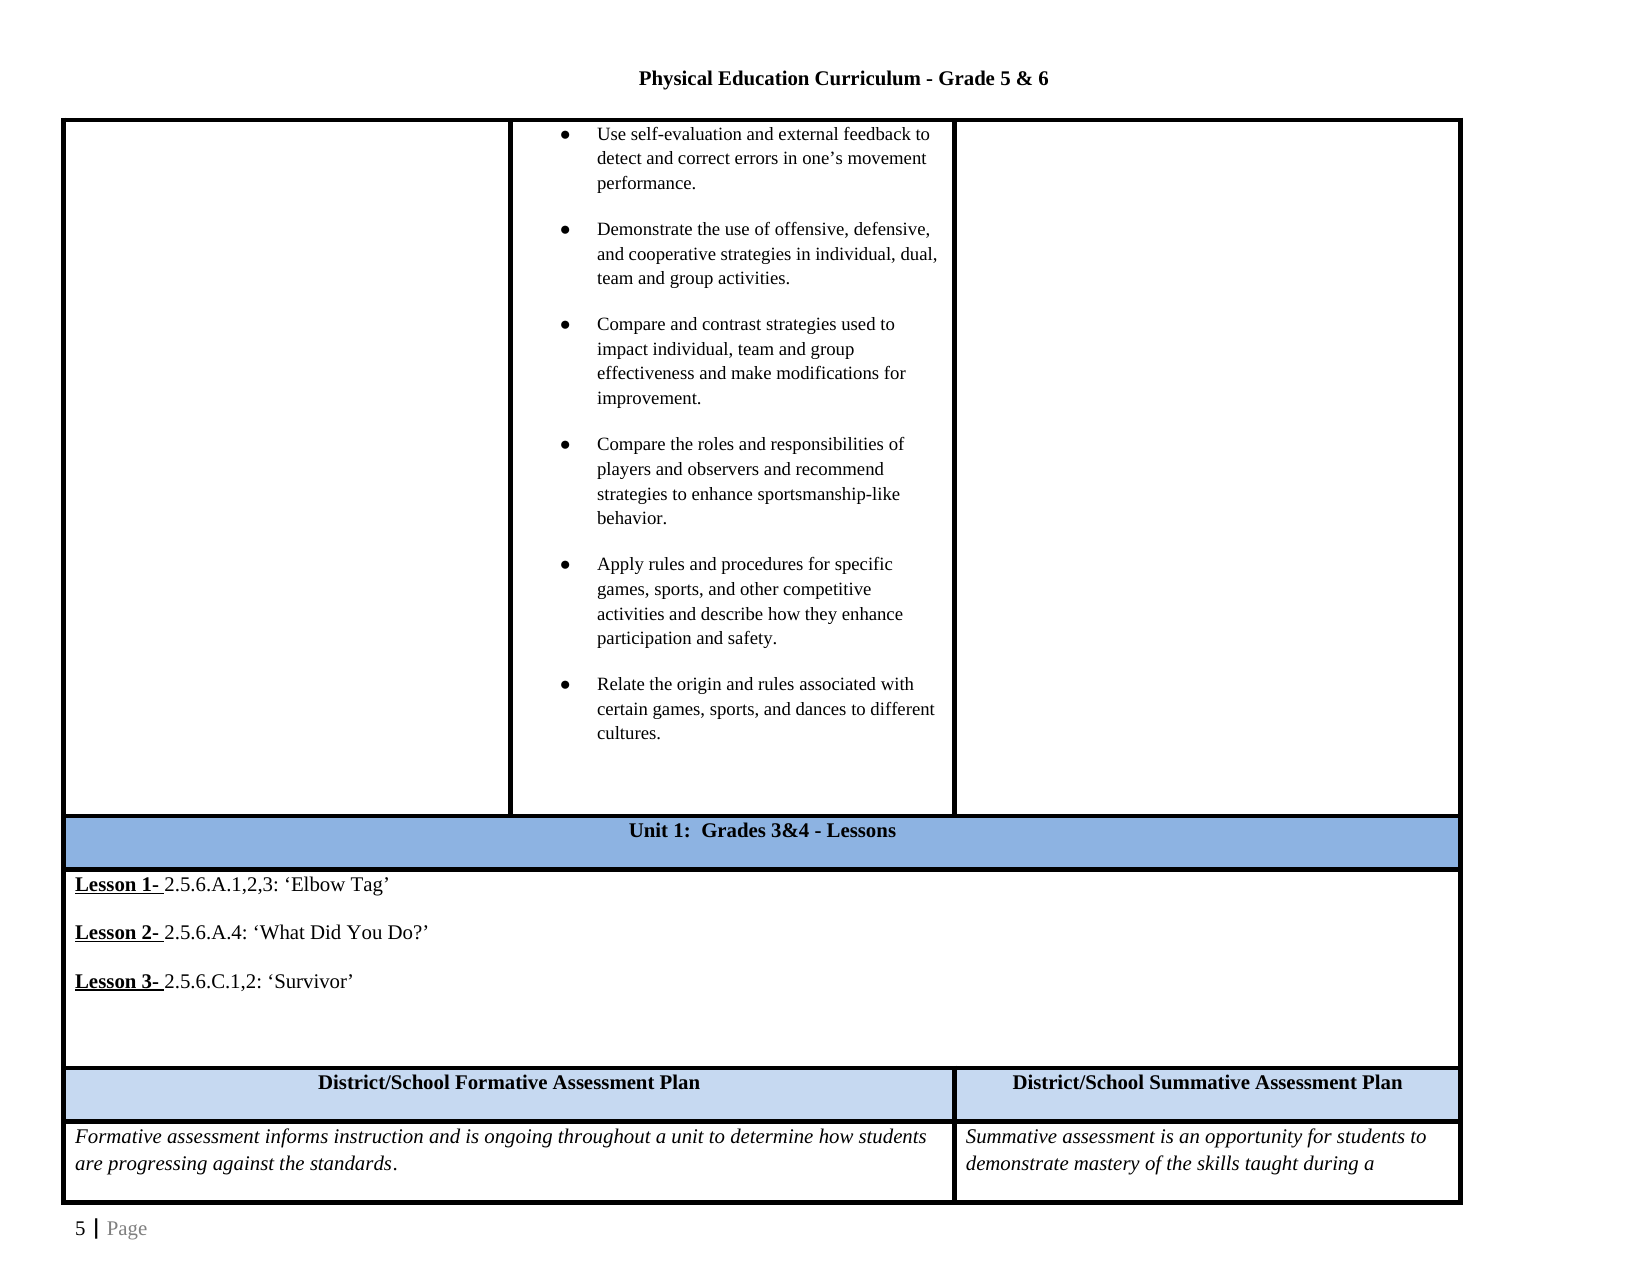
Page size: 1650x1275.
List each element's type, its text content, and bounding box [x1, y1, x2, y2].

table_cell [957, 1124, 1458, 1200]
table_cell District/School Summative Assessment Plan [957, 1070, 1458, 1119]
table_cell Unit 1: Grades 3&4 - Lessons [66, 818, 1458, 867]
table_cell Lesson 1- 2.5.6.A.1,2,3: ‘Elbow Tag’ Lesson 2- 2.5.6.A.4: ‘What Did You Do?’ Lesson 3- 2.5.6.C.1,2: ‘Survivor’ [66, 872, 1458, 1066]
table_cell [66, 1124, 952, 1200]
table_cell District/School Formative Assessment Plan [66, 1070, 952, 1119]
